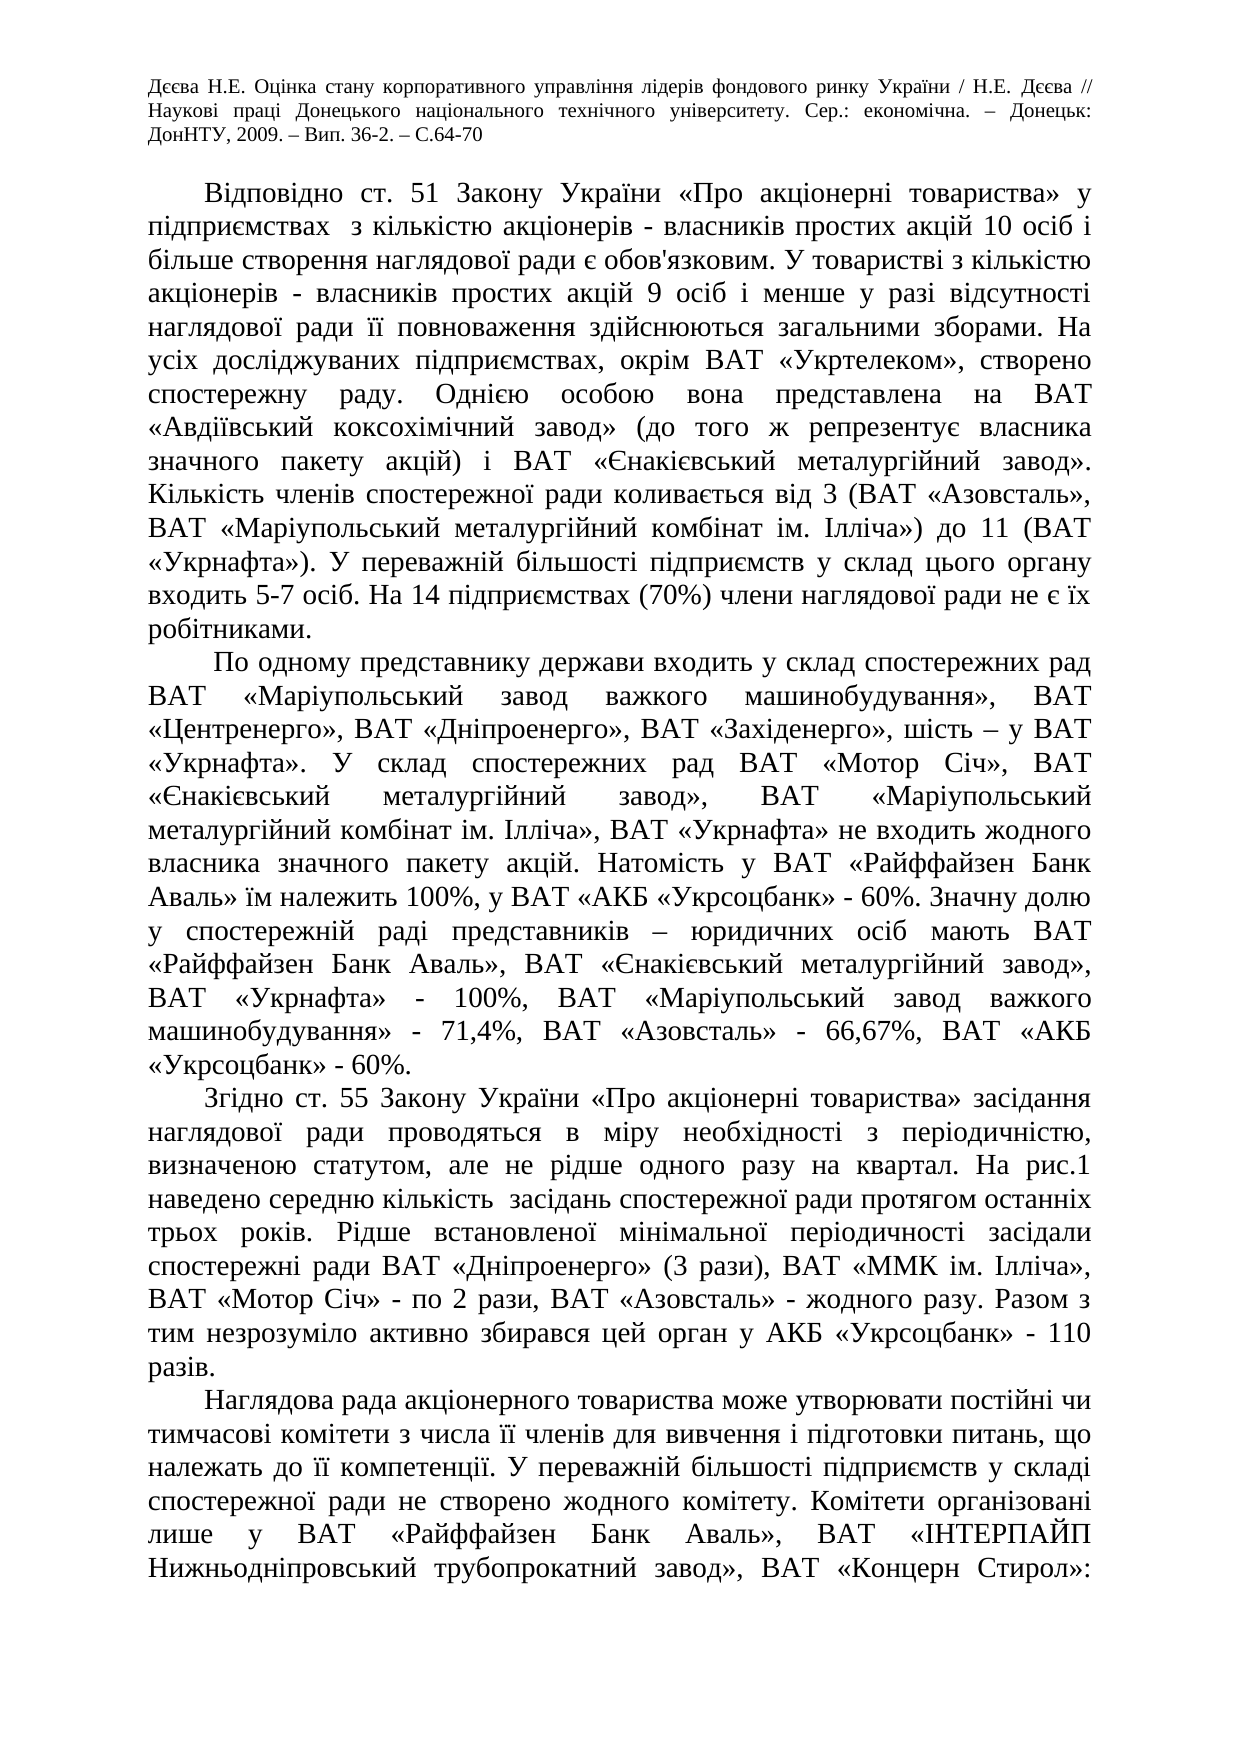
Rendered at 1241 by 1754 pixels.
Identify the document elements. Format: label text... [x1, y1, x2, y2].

text Відповідно ст. 51 Закону України «Про акціонерні товариства» у підприємствах з кількістю акціонерів - власників простих акцій 10 осіб і більше створення наглядової ради є обов'язковим. У товаристві з кількістю акціонерів - власників простих акцій 9 осіб і менше у разі відсутності наглядової ради її повноваження здійснюються загальними зборами. На усіх досліджуваних підприємствах, окрім ВАТ «Укртелеком», створено спостережну раду. Однією особою вона представлена на ВАТ «Авдіївський коксохімічний завод» (до того ж репрезентує власника значного пакету акцій) і ВАТ «Єнакієвський металургійний завод». Кількість членів спостережної ради коливається від 3 (ВАТ «Азовсталь», ВАТ «Маріупольський металургійний комбінат ім. Ілліча») до 11 (ВАТ «Укрнафта»). У переважній більшості підприємств у склад цього органу входить 5-7 осіб. На 14 підприємствах (70%) члени наглядової ради не є їх робітниками. [148, 175, 1092, 644]
text По одному представнику держави входить у склад спостережних рад ВАТ «Маріупольський завод важкого машинобудування», ВАТ «Центренерго», ВАТ «Дніпроенерго», ВАТ «Західенерго», шість – у ВАТ «Укрнафта». У склад спостережних рад ВАТ «Мотор Січ», ВАТ «Єнакієвський металургійний завод», ВАТ «Маріупольський металургійний комбінат ім. Ілліча», ВАТ «Укрнафта» не входить жодного власника значного пакету акцій. Натомість у ВАТ «Райффайзен Банк Аваль» їм належить 100%, у ВАТ «АКБ «Укрсоцбанк» - 60%. Значну долю у спостережній раді представників – юридичних осіб мають ВАТ «Райффайзен Банк Аваль», ВАТ «Єнакієвський металургійний завод», ВАТ «Укрнафта» - 100%, ВАТ «Маріупольський завод важкого машинобудування» - 71,4%, ВАТ «Азовсталь» - 66,67%, ВАТ «АКБ «Укрсоцбанк» - 60%. [148, 644, 1092, 1080]
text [148, 1382, 1092, 1583]
text Згідно ст. 55 Закону України «Про акціонерні товариства» засідання наглядової ради проводяться в міру необхідності з періодичністю, визначеною статутом, але не рідше одного разу на квартал. На рис.1 наведено середню кількість засідань спостережної ради протягом останніх трьох років. Рідше встановленої мінімальної періодичності засідали спостережні ради ВАТ «Дніпроенерго» (3 рази), ВАТ «ММК ім. Ілліча», ВАТ «Мотор Січ» - по 2 рази, ВАТ «Азовсталь» - жодного разу. Разом з тим незрозуміло активно збирався цей орган у АКБ «Укрсоцбанк» - 110 разів. [148, 1080, 1092, 1382]
